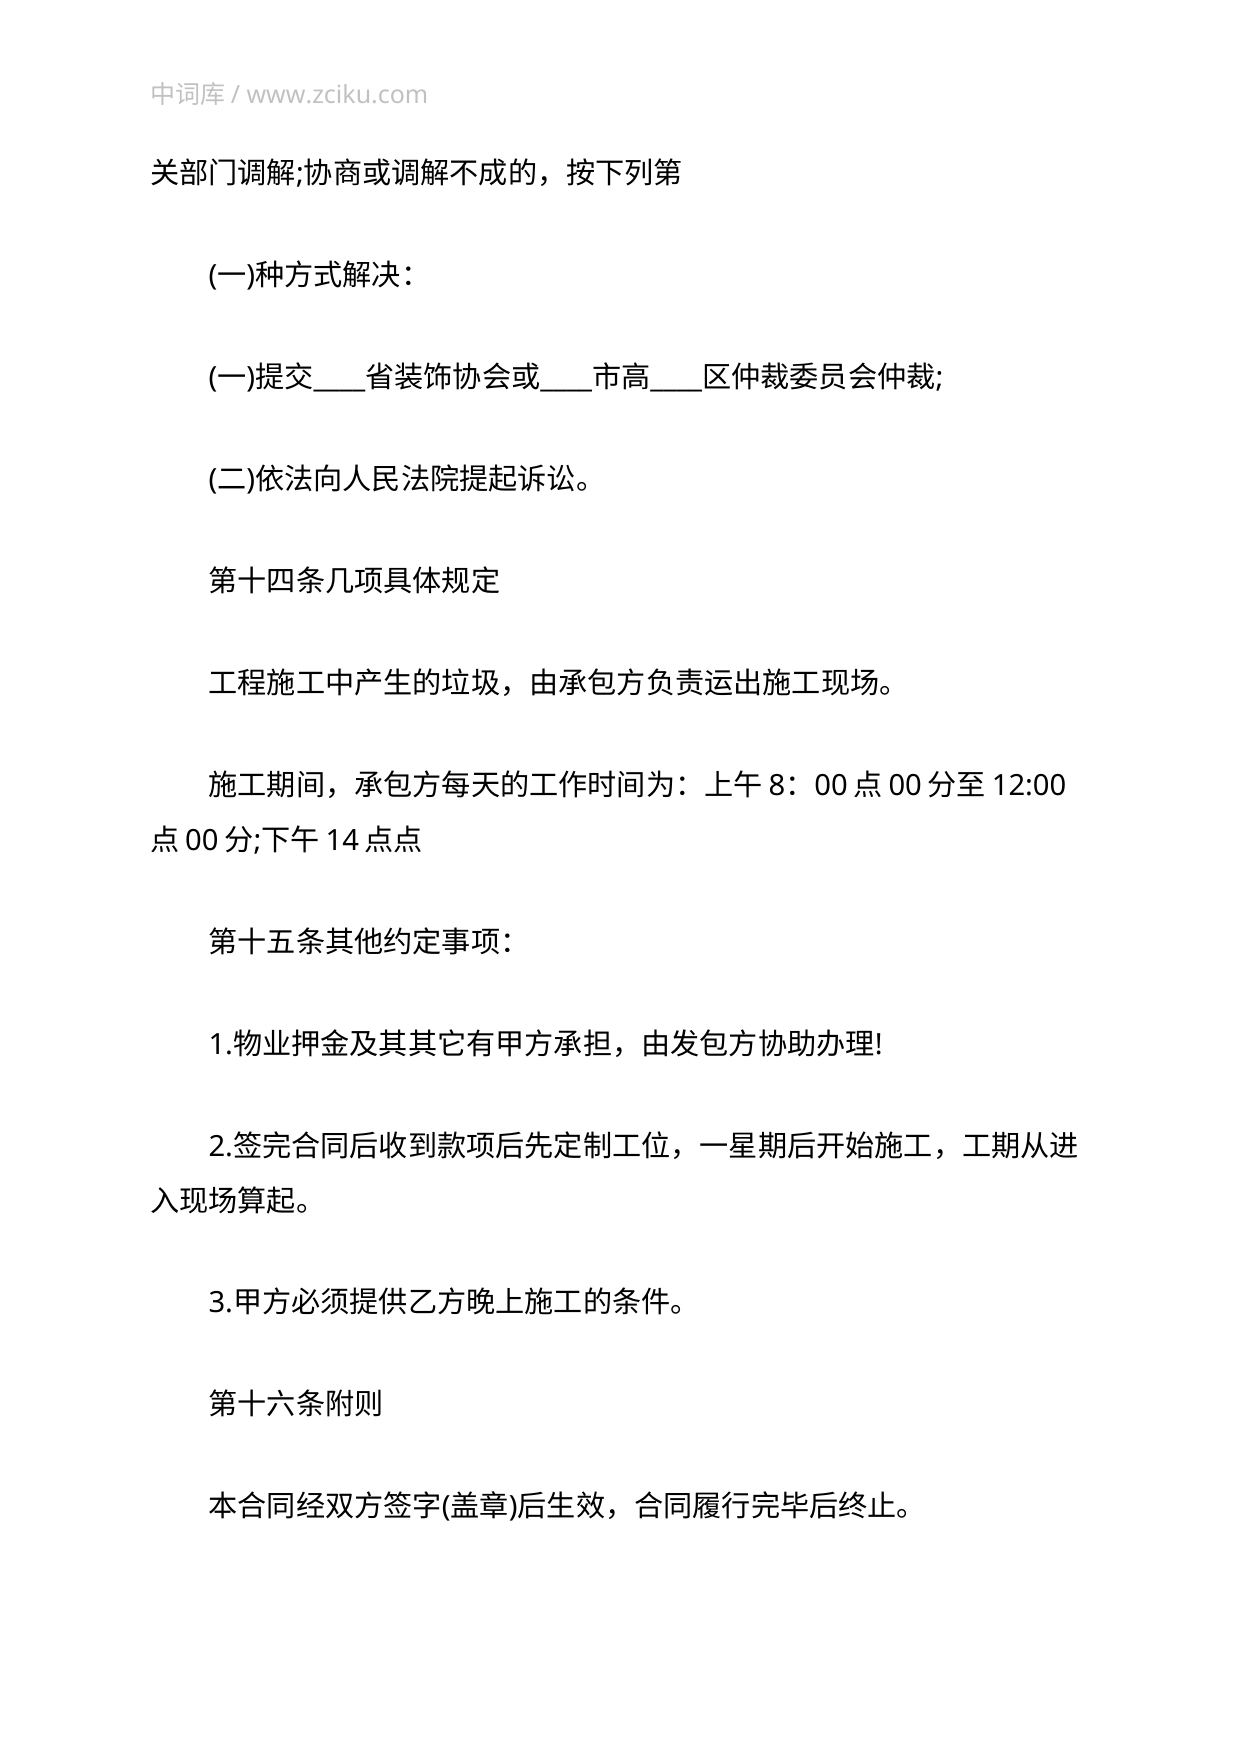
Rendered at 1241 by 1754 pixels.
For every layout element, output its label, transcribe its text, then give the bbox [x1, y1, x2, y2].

text 工程施工中产生的垃圾，由承包方负责运出施工现场。 [150, 660, 1090, 702]
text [150, 150, 1090, 192]
text 本合同经双方签字(盖章)后生效，合同履行完毕后终止。 [150, 1483, 1090, 1525]
text (二)依法向人民法院提起诉讼。 [150, 456, 1090, 498]
text 1.物业押金及其其它有甲方承担，由发包方协助办理! [150, 1020, 1090, 1063]
text 3.甲方必须提供乙方晚上施工的条件。 [150, 1279, 1090, 1321]
text 施工期间，承包方每天的工作时间为：上午8：00点00分至12:00点00分;下午14点点 [150, 761, 1090, 859]
text (一)提交____省装饰协会或____市高____区仲裁委员会仲裁; [150, 354, 1090, 396]
text (一)种方式解决： [150, 252, 1090, 294]
text 第十六条附则 [150, 1381, 1090, 1423]
text 2.签完合同后收到款项后先定制工位，一星期后开始施工，工期从进入现场算起。 [150, 1122, 1090, 1219]
text 第十四条几项具体规定 [150, 558, 1090, 600]
text 第十五条其他约定事项： [150, 918, 1090, 961]
